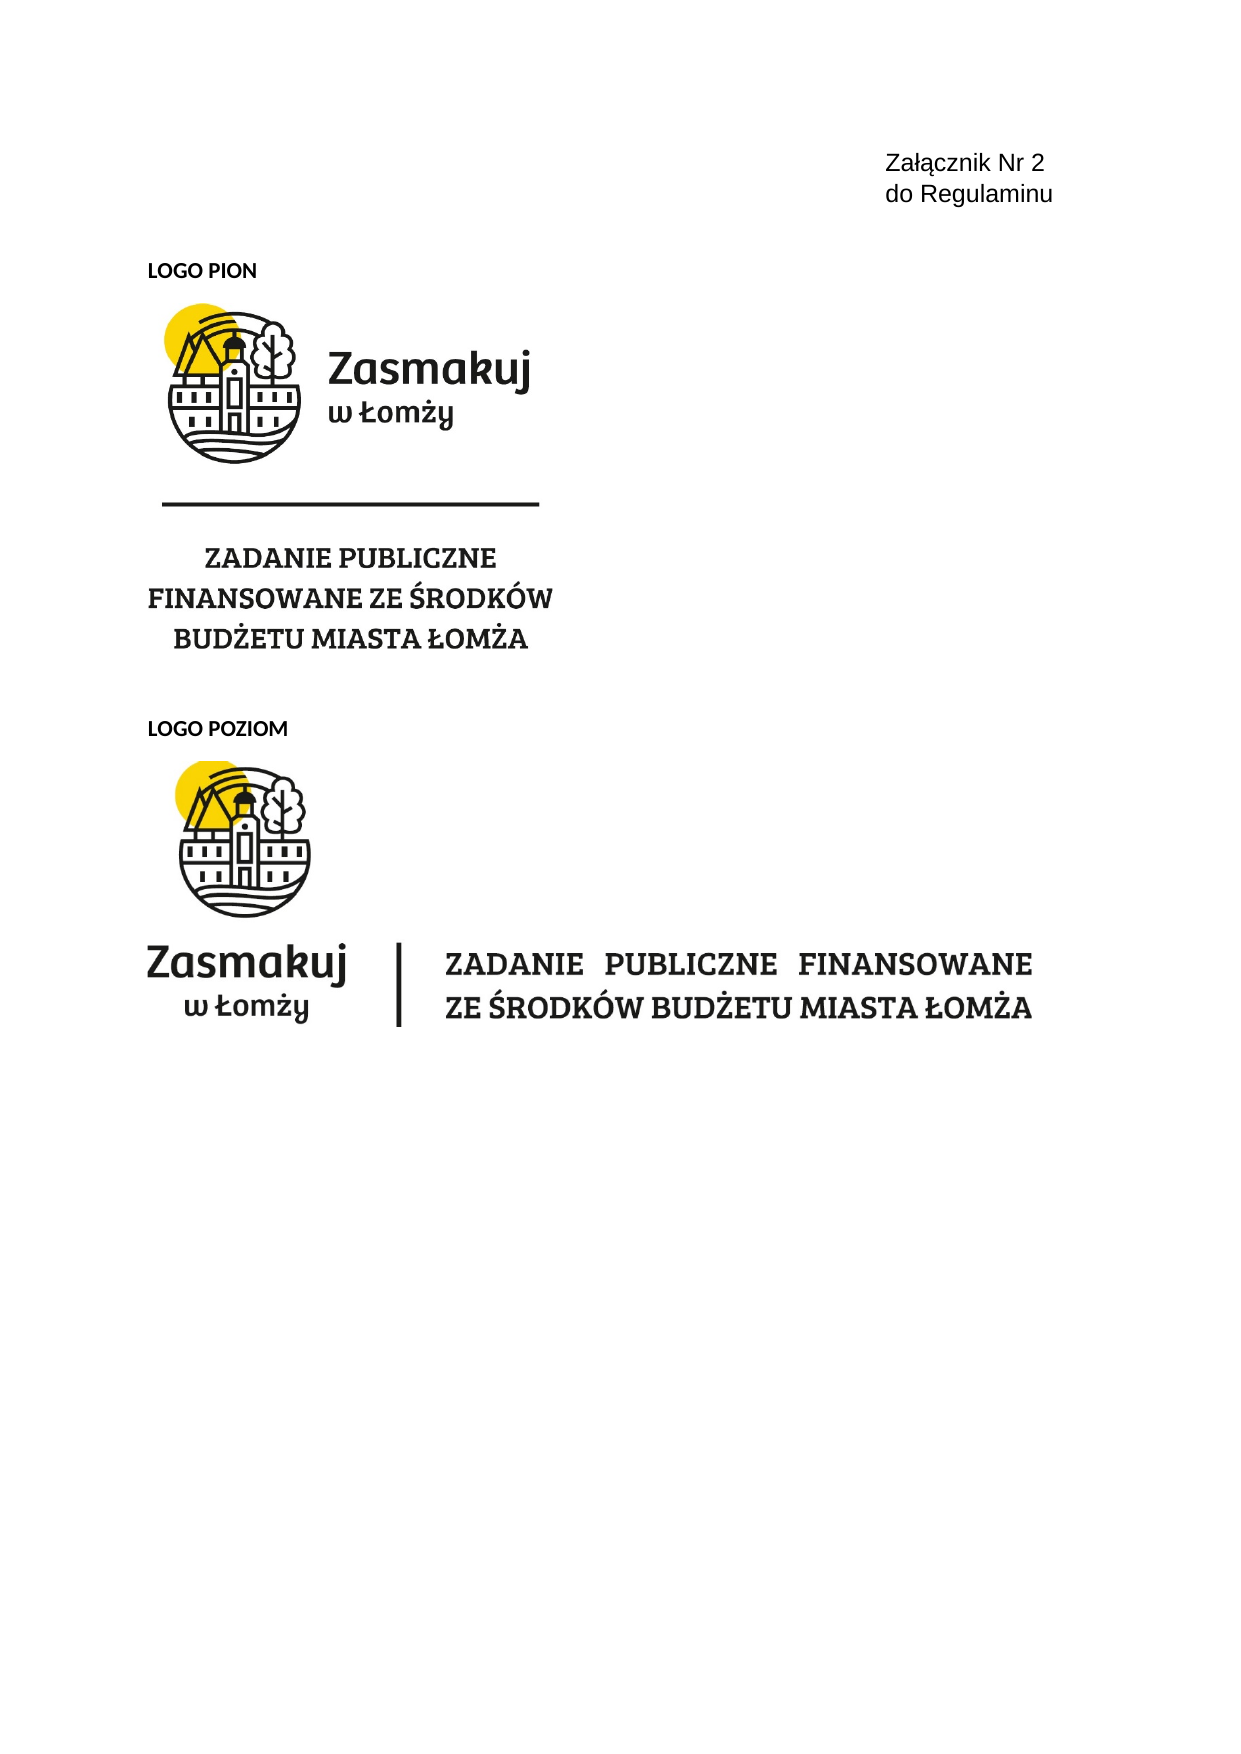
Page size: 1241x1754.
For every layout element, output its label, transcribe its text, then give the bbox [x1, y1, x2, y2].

text LOGO PION [148, 257, 1093, 284]
picture [147, 761, 1032, 1027]
picture [147, 303, 553, 649]
text do Regulaminu [811, 179, 1093, 207]
text LOGO POZIOM [148, 714, 1093, 742]
text Załącznik Nr 2 [811, 148, 1093, 176]
